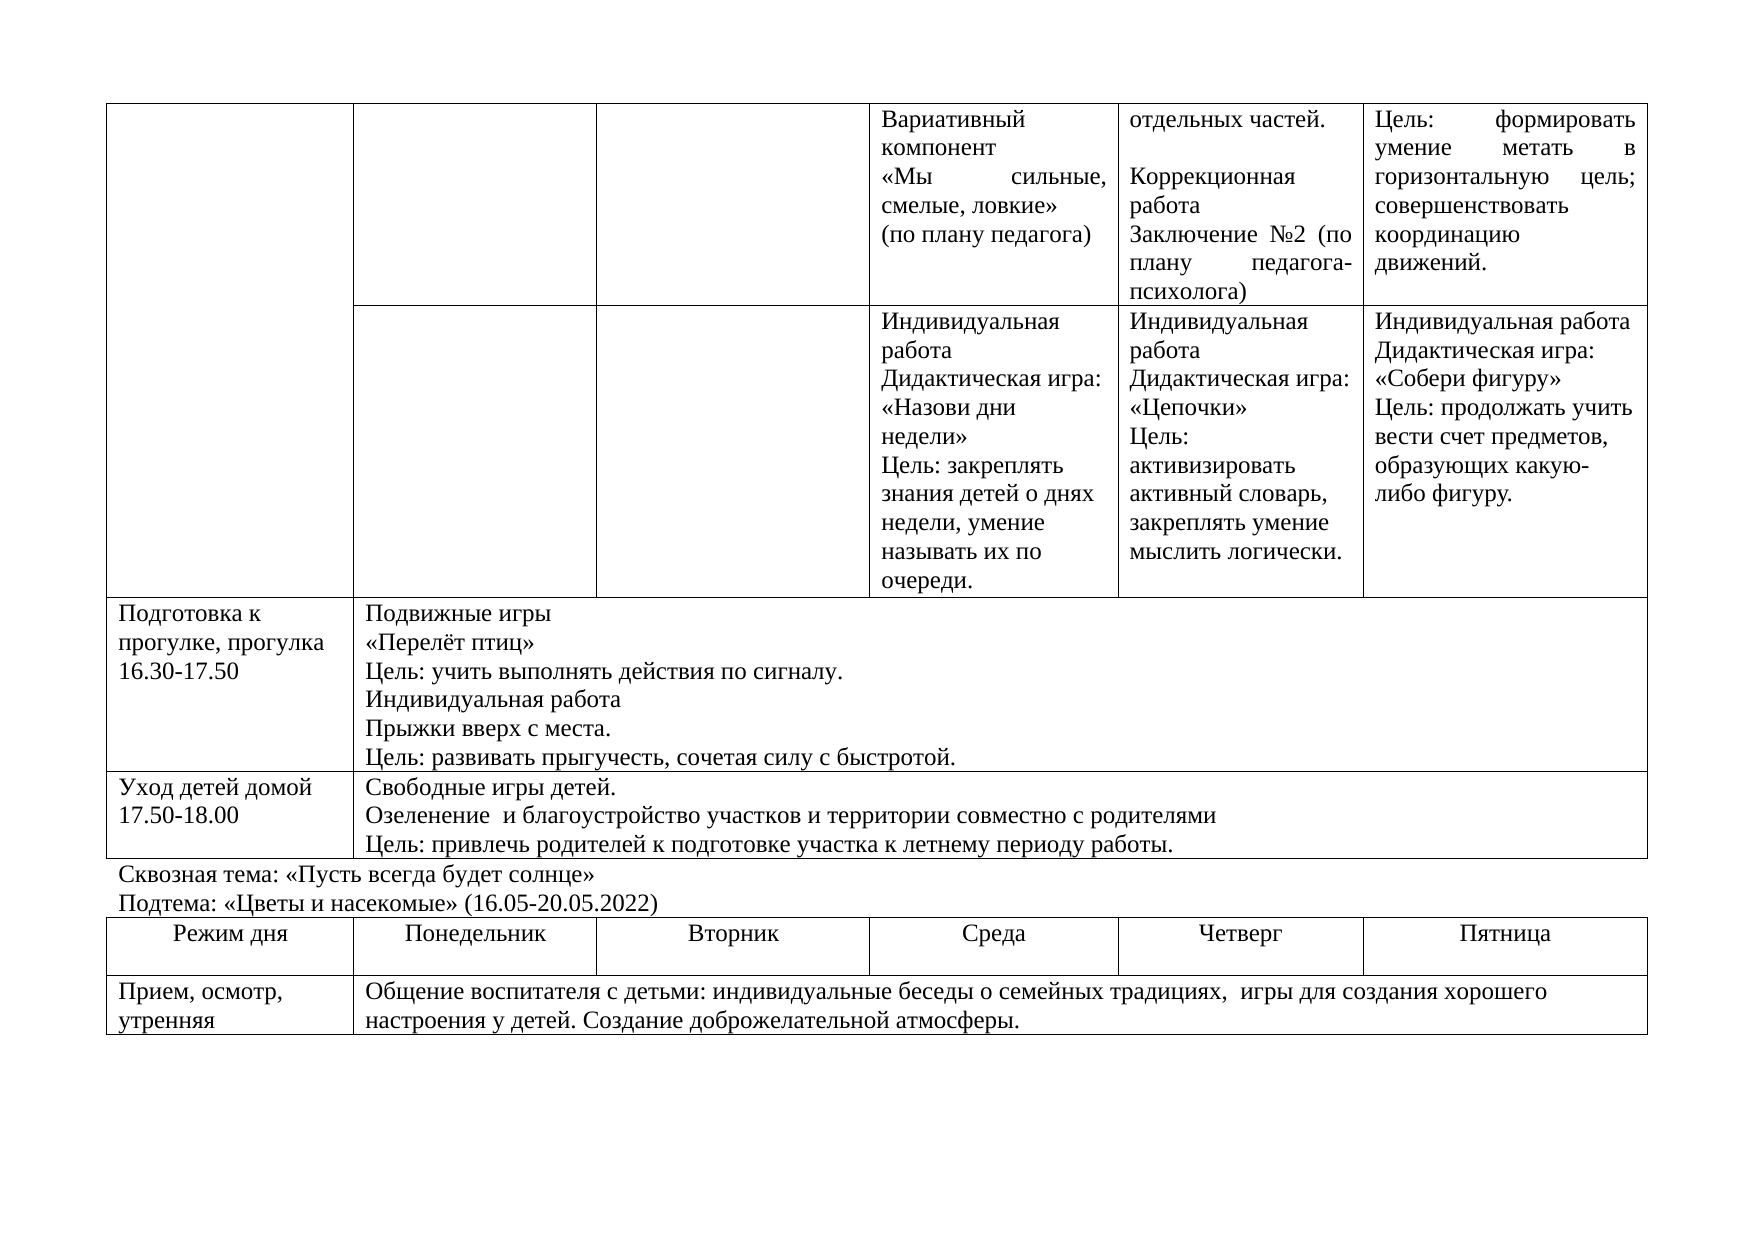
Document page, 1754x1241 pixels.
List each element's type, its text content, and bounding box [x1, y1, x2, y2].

table_cell Индивидуальная работа Дидактическая игра: «Назови дни недели» Цель: закреплять знания детей о днях недели, умение называть их по очереди. [870, 306, 1118, 597]
table_cell Уход детей домой 17.50-18.00 [107, 772, 353, 858]
text Подтема: «Цветы и насекомые» (16.05-20.05.2022) [118, 888, 1636, 917]
table_header Вторник [597, 918, 869, 975]
text Сквозная тема: «Пусть всегда будет солнце» [118, 859, 1636, 888]
table_cell [597, 104, 869, 305]
table_cell Индивидуальная работа Дидактическая игра: «Собери фигуру» Цель: продолжать учить вести счет предметов, образующих какую-либо фигуру. [1364, 306, 1647, 597]
table_cell Подвижные игры «Перелёт птиц» Цель: учить выполнять действия по сигналу. Индивидуальная работа Прыжки вверх с места. Цель: развивать прыгучесть, сочетая силу с быстротой. [354, 598, 1647, 771]
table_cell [870, 104, 1118, 305]
table_header Понедельник [354, 918, 596, 975]
table_cell [597, 306, 869, 597]
table_cell [354, 306, 596, 597]
table_header Среда [870, 918, 1118, 975]
table_cell Индивидуальная работа Дидактическая игра: «Цепочки» Цель: активизировать активный словарь, закреплять умение мыслить логически. [1119, 306, 1363, 597]
table_cell Свободные игры детей. Озеленение и благоустройство участков и территории совместно с родителями Цель: привлечь родителей к подготовке участка к летнему периоду работы. [354, 772, 1647, 858]
table_header Четверг [1119, 918, 1363, 975]
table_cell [107, 104, 353, 597]
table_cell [107, 976, 353, 1034]
table_cell Подготовка к прогулке, прогулка 16.30-17.50 [107, 598, 353, 771]
table_cell [354, 104, 596, 305]
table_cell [354, 976, 1647, 1034]
table_header Пятница [1364, 918, 1647, 975]
table_header Режим дня [107, 918, 353, 975]
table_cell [1119, 104, 1363, 305]
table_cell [1364, 104, 1647, 305]
